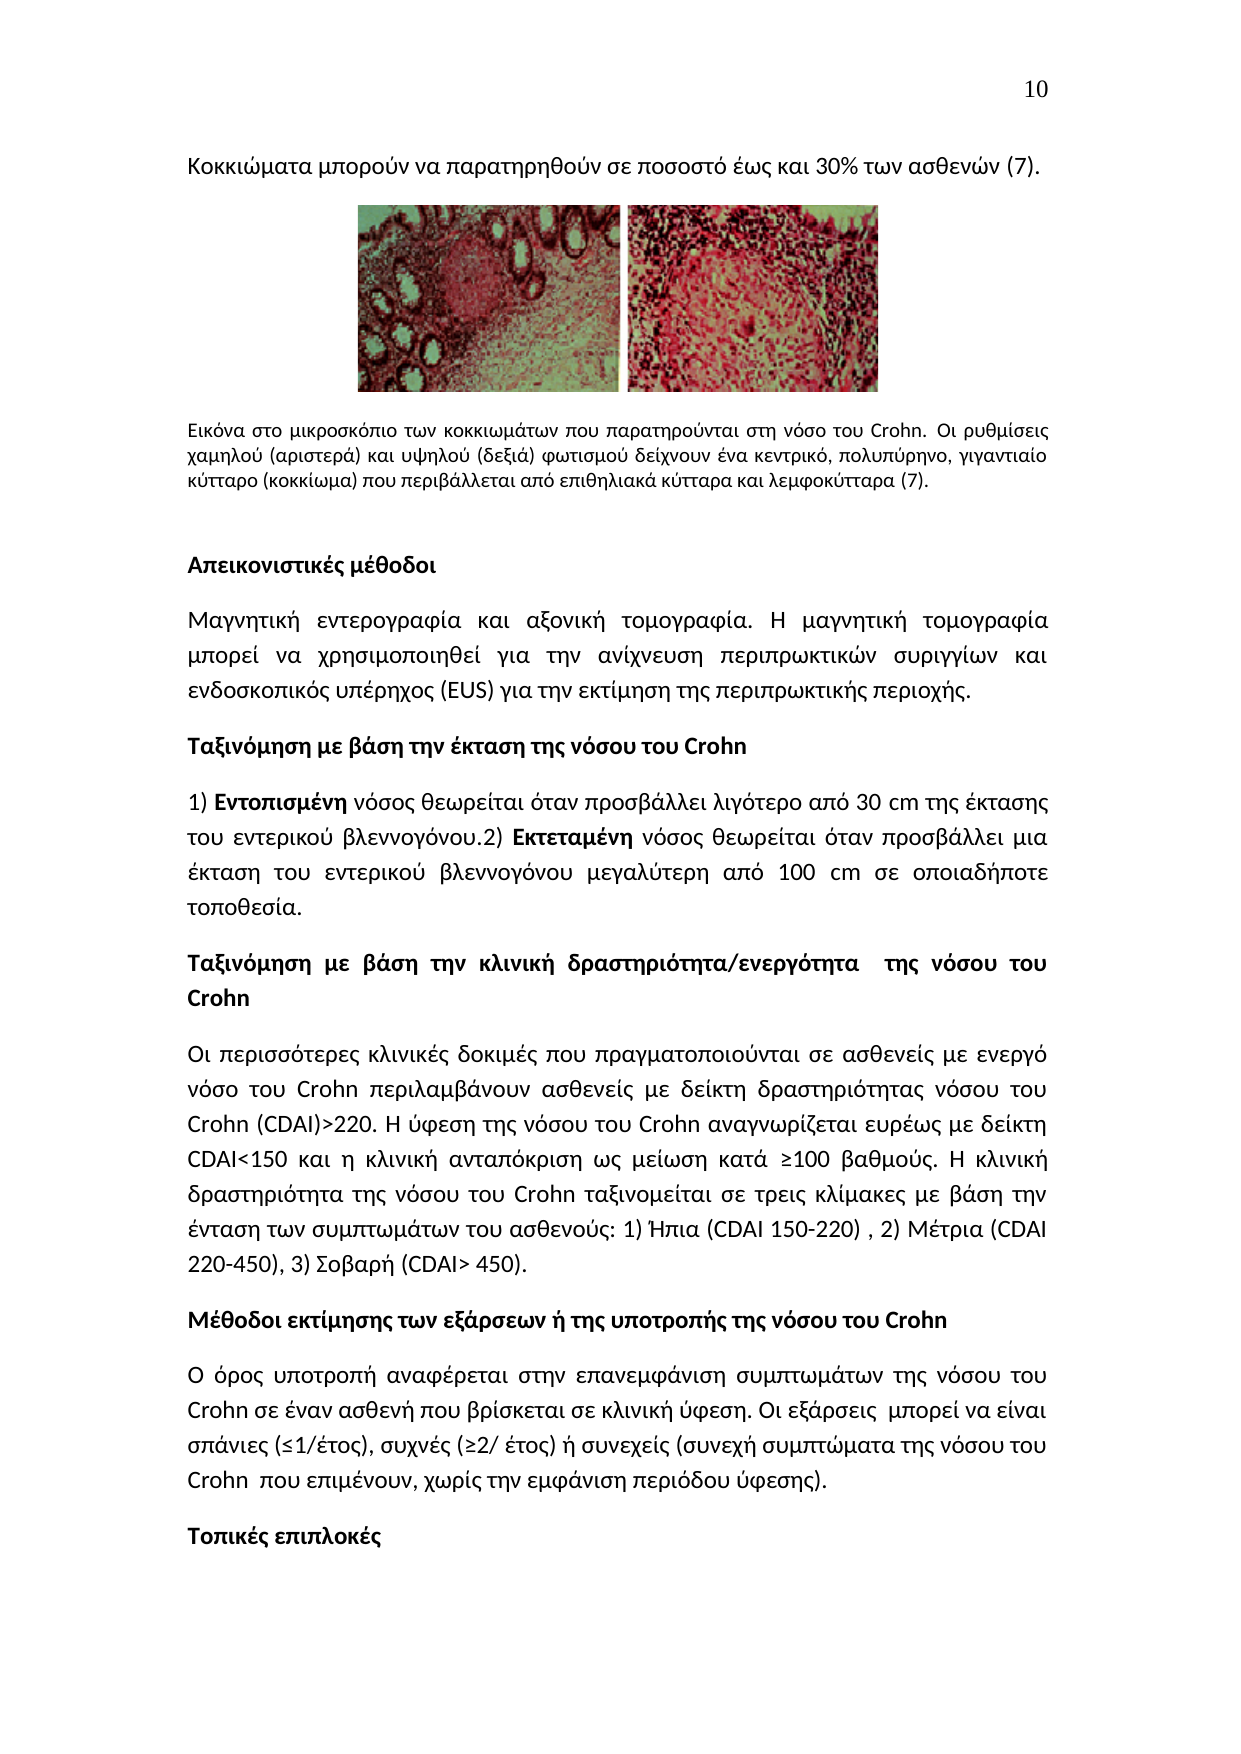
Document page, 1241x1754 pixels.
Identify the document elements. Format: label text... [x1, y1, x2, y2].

text Τοπικές επιπλοκές [187, 1521, 1048, 1551]
text 1) Εντοπισμένη νόσος θεωρείται όταν προσβάλλει λιγότερο από 30 cm της έκτασης του εντερικού βλεννογόνου.2) Εκτεταμένη νόσος θεωρείται όταν προσβάλλει μια έκταση του εντερικού βλεννογόνου μεγαλύτερη από 100 cm σε οποιαδήποτε τοποθεσία. [187, 786, 1048, 922]
text Ταξινόμηση με βάση την έκταση της νόσου του Crohn [187, 731, 1048, 761]
picture [357, 205, 879, 392]
text Απεικονιστικές μέθοδοι [187, 549, 1048, 579]
text Κοκκιώματα μπορούν να παρατηρηθούν σε ποσοστό έως και 30% των ασθενών (7). [187, 150, 1048, 181]
text Μέθοδοι εκτίµησης των εξάρσεων ή της υποτροπής της νόσου του Crohn [187, 1304, 1048, 1334]
text Μαγνητική εντερογραφία και αξονική τομογραφία. Η μαγνητική τομογραφία μπορεί να χρησιμοποιηθεί για την ανίχνευση περιπρωκτικών συριγγίων και ενδοσκοπικός υπέρηχος (EUS) για την εκτίμηση της περιπρωκτικής περιοχής. [187, 605, 1048, 705]
text Οι περισσότερες κλινικές δοκιμές που πραγματοποιούνται σε ασθενείς με ενεργό νόσο του Crohn περιλαμβάνουν ασθενείς με δείκτη δραστηριότητας νόσου του Crohn (CDAI)>220. Η ύφεση της νόσου του Crohn αναγνωρίζεται ευρέως με δείκτη CDAI<150 και η κλινική ανταπόκριση ως μείωση κατά ≥100 βαθμούς. Η κλινική δραστηριότητα της νόσου του Crohn ταξινομείται σε τρεις κλίμακες με βάση την ένταση των συμπτωμάτων του ασθενούς: 1) Ήπια (CDAI 150-220) , 2) Μέτρια (CDAI 220-450), 3) Σοβαρή (CDAI> 450). [187, 1038, 1048, 1278]
text Εικόνα στο μικροσκόπιο των κοκκιωμάτων που παρατηρούνται στη νόσο του Crohn. Οι ρυθμίσεις χαμηλού (αριστερά) και υψηλού (δεξιά) φωτισμού δείχνουν ένα κεντρικό, πολυπύρηνο, γιγαντιαίο κύτταρο (κοκκίωμα) που περιβάλλεται από επιθηλιακά κύτταρα και λεμφοκύτταρα (7). [187, 417, 1048, 493]
text Ο όρος υποτροπή αναφέρεται στην επανεμφάνιση συμπτωμάτων της νόσου του Crohn σε έναν ασθενή που βρίσκεται σε κλινική ύφεση. Οι εξάρσεις μπορεί να είναι σπάνιες (≤1/έτος), συχνές (≥2/ έτος) ή συνεχείς (συνεχή συμπτώματα της νόσου του Crohn που επιμένουν, χωρίς την εμφάνιση περιόδου ύφεσης). [187, 1360, 1048, 1495]
text Ταξινόμηση με βάση την κλινική δραστηριότητα/ενεργότητα της νόσου του Crohn [187, 947, 1048, 1013]
